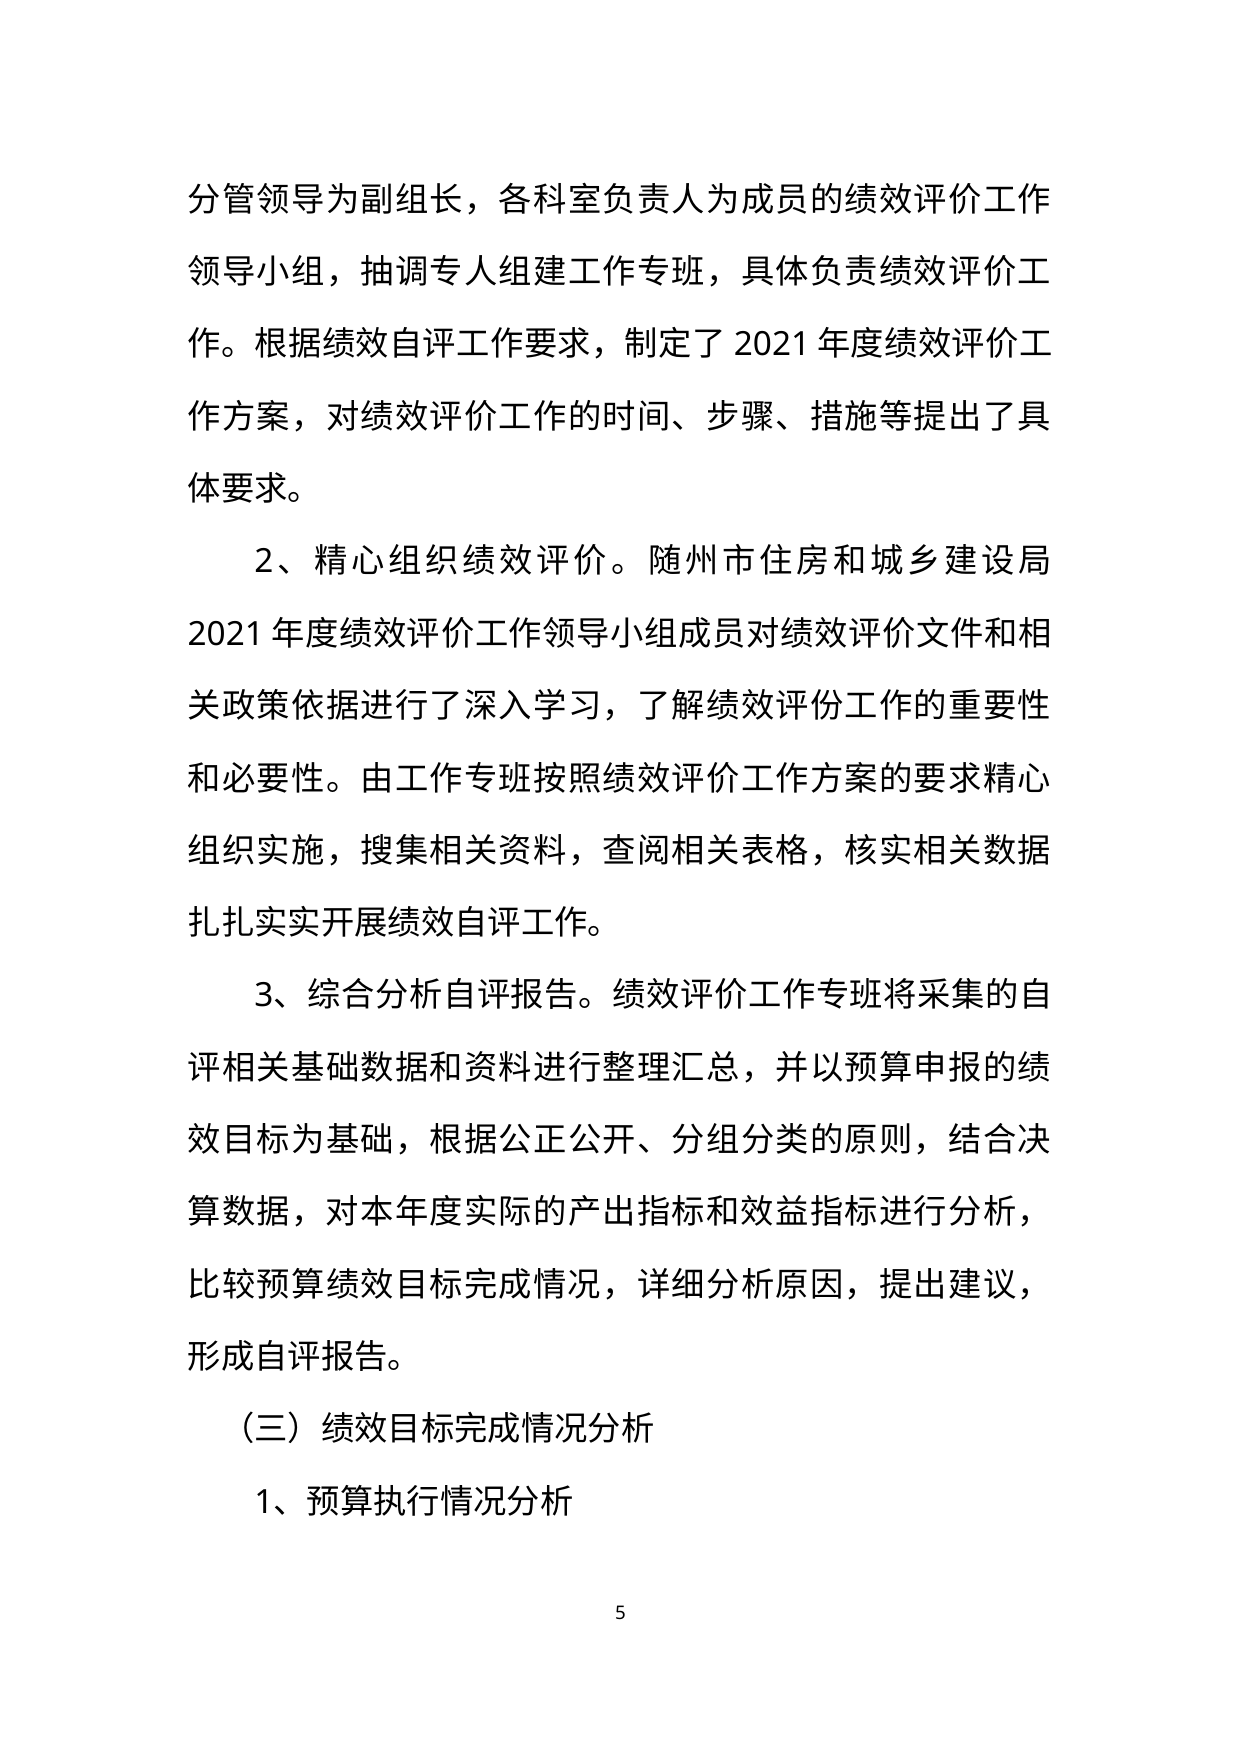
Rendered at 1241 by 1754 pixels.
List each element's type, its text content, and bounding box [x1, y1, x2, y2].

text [187, 172, 1053, 510]
text （三）绩效目标完成情况分析 [187, 1402, 1053, 1450]
text 2、精心组织绩效评价。随州市住房和城乡建设局2021年度绩效评价工作领导小组成员对绩效评价文件和相关政策依据进行了深入学习，了解绩效评份工作的重要性和必要性。由工作专班按照绩效评价工作方案的要求精心组织实施，搜集相关资料，查阅相关表格，核实相关数据，扎扎实实开展绩效自评工作。 [187, 534, 1053, 944]
text 3、综合分析自评报告。绩效评价工作专班将采集的自评相关基础数据和资料进行整理汇总，并以预算申报的绩效目标为基础，根据公正公开、分组分类的原则，结合决算数据，对本年度实际的产出指标和效益指标进行分析，比较预算绩效目标完成情况，详细分析原因，提出建议，形成自评报告。 [187, 968, 1053, 1378]
text 1、预算执行情况分析 [187, 1474, 1053, 1523]
